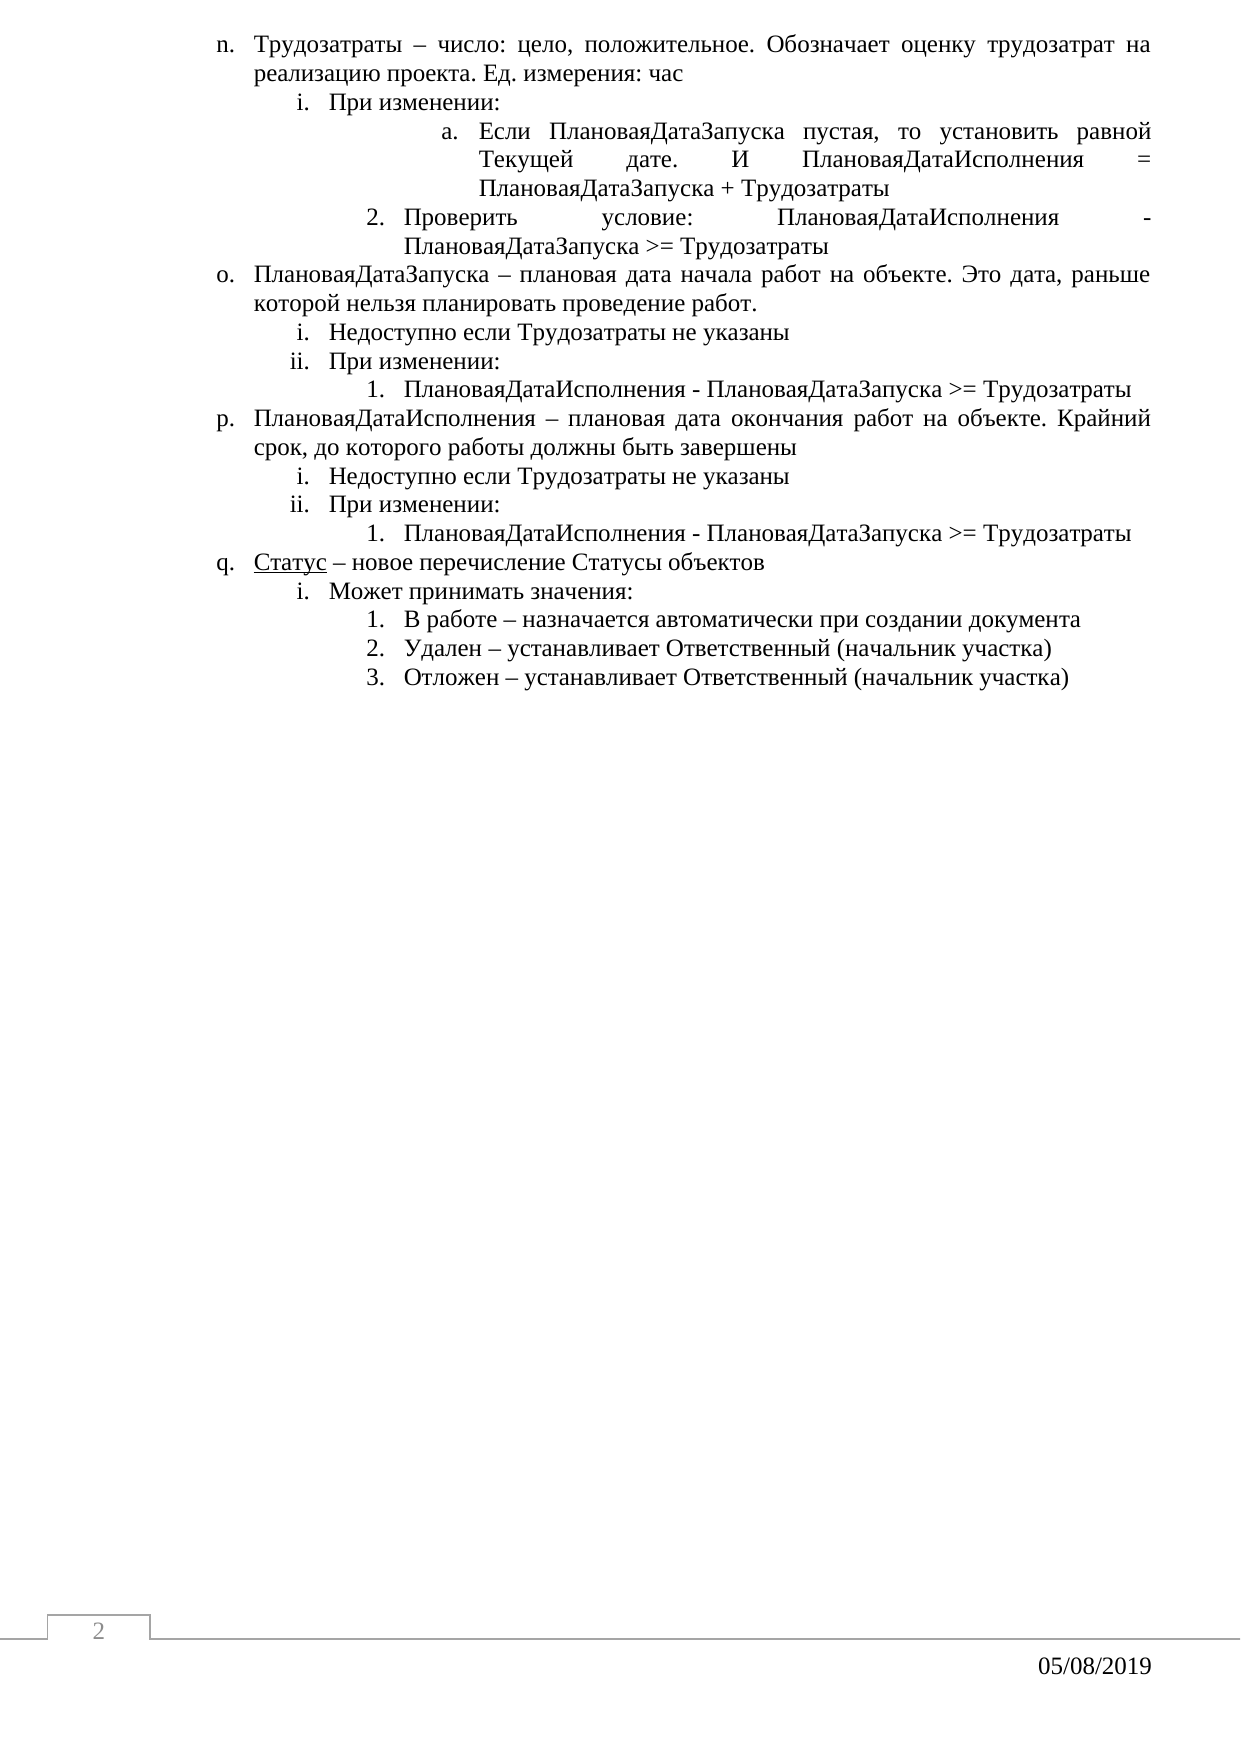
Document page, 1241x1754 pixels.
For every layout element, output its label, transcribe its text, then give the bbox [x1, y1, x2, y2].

list Статус – новое перечисление Статусы объектов [216, 547, 1152, 576]
list ПлановаяДатаИсполнения - ПлановаяДатаЗапуска >= Трудозатраты [366, 374, 1152, 403]
list ПлановаяДатаЗапуска – плановая дата начала работ на объекте. Это дата, раньше которой нельзя планировать проведение работ. [216, 259, 1152, 317]
list Удален – устанавливает Ответственный (начальник участка) [366, 633, 1152, 662]
list Отложен – устанавливает Ответственный (начальник участка) [366, 662, 1152, 691]
list Трудозатраты – число: цело, положительное. Обозначает оценку трудозатрат на реализацию проекта. Ед. измерения: час [216, 29, 1152, 87]
list ПлановаяДатаИсполнения – плановая дата окончания работ на объекте. Крайний срок, до которого работы должны быть завершены [216, 403, 1152, 461]
list При изменении: [310, 489, 1152, 518]
list Недоступно если Трудозатраты не указаны [310, 461, 1152, 489]
list В работе – назначается автоматически при создании документа [366, 604, 1152, 633]
list При изменении: [310, 87, 1152, 116]
list ПлановаяДатаИсполнения - ПлановаяДатаЗапуска >= Трудозатраты [366, 518, 1152, 547]
list Если ПлановаяДатаЗапуска пустая, то установить равной Текущей дате. И ПлановаяДатаИсполнения = ПлановаяДатаЗапуска + Трудозатраты [441, 116, 1152, 202]
list Недоступно если Трудозатраты не указаны [310, 317, 1152, 346]
list Проверить условие: ПлановаяДатаИсполнения - ПлановаяДатаЗапуска >= Трудозатраты [366, 202, 1152, 259]
list При изменении: [310, 346, 1152, 374]
list Может принимать значения: [310, 576, 1152, 604]
